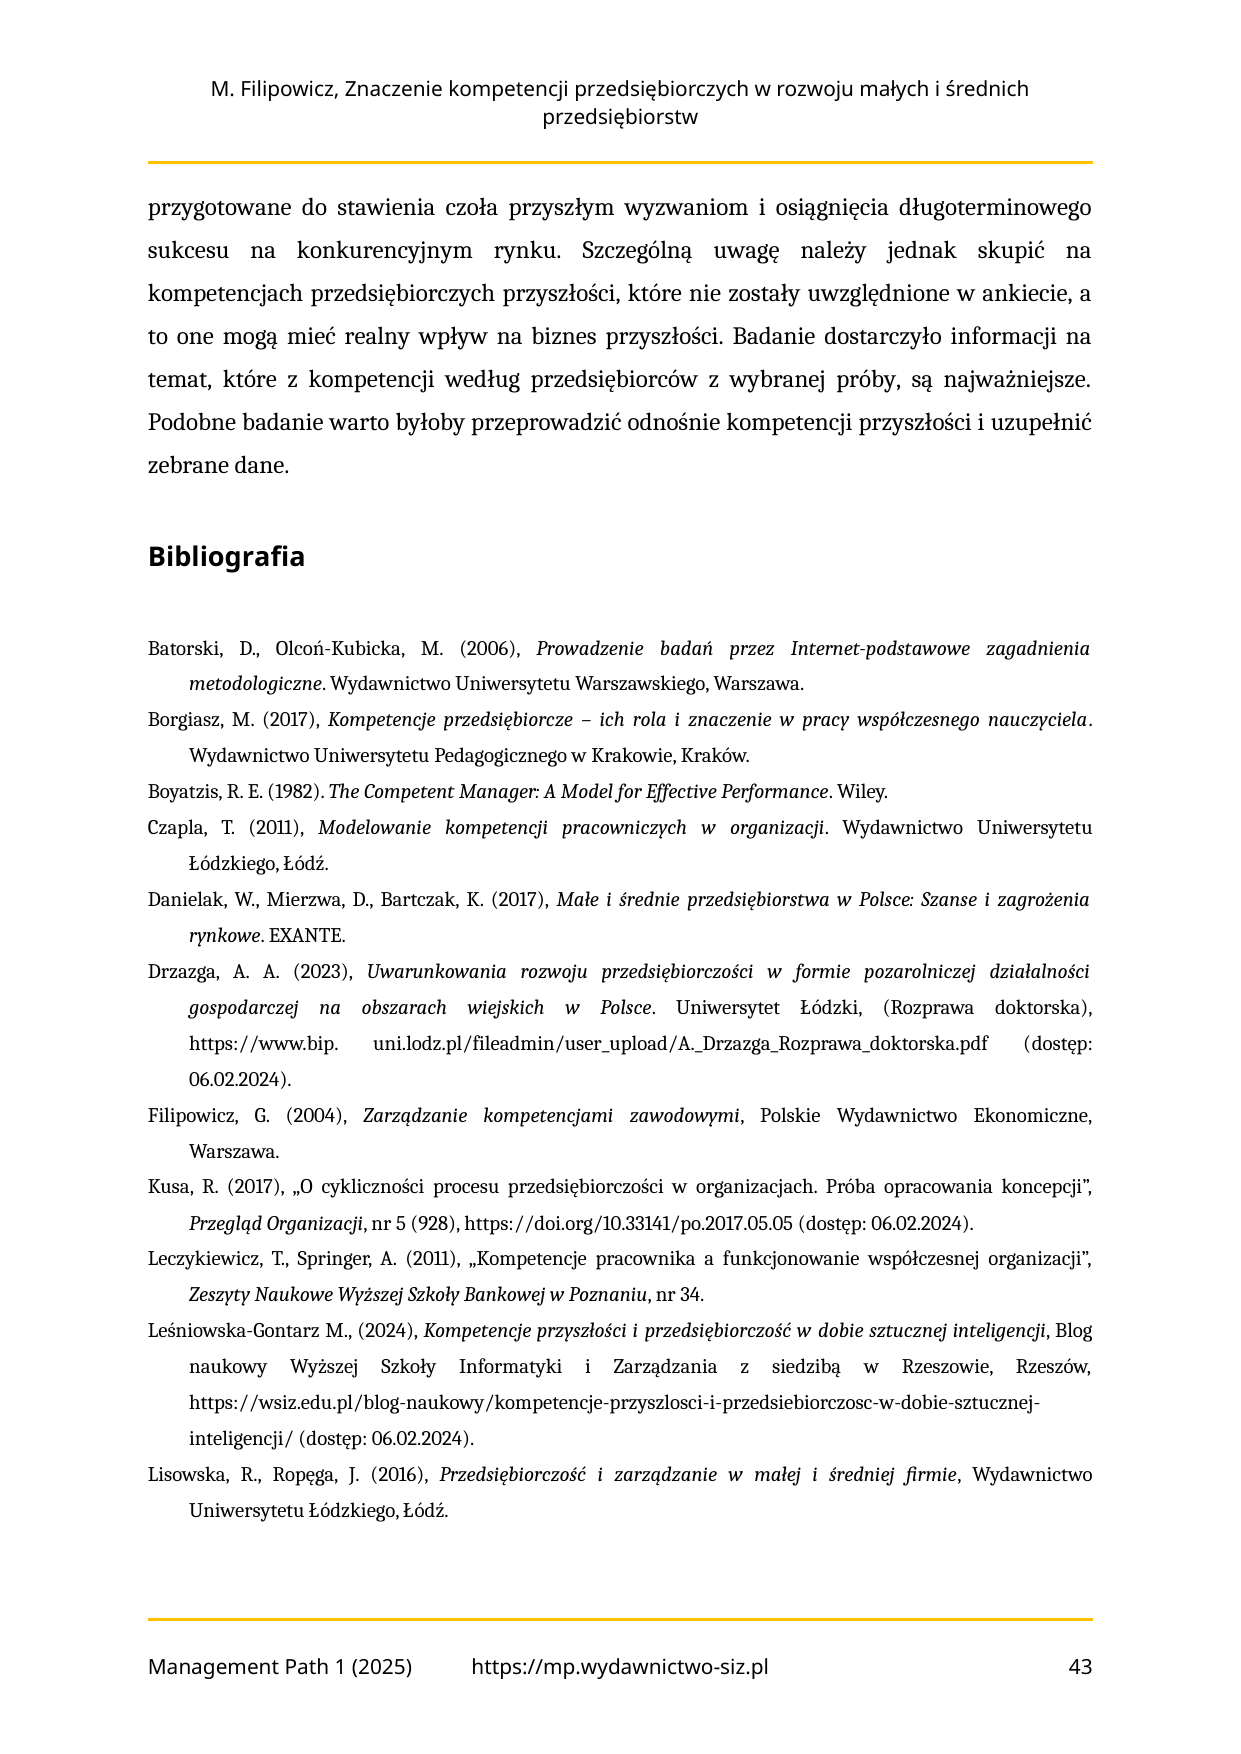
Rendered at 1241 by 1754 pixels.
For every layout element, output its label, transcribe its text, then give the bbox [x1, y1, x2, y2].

text Czapla, T. (2011), Modelowanie kompetencji pracowniczych w organizacji. Wydawnictwo Uniwersytetu Łódzkiego, Łódź. [148, 816, 1093, 876]
text Danielak, W., Mierzwa, D., Bartczak, K. (2017), Małe i średnie przedsiębiorstwa w Polsce: Szanse i zagrożenia rynkowe. EXANTE. [148, 888, 1093, 948]
text Drzazga, A. A. (2023), Uwarunkowania rozwoju przedsiębiorczości w formie pozarolniczej działalności gospodarczej na obszarach wiejskich w Polsce. Uniwersytet Łódzki, (Rozprawa doktorska), https://www.bip. uni.lodz.pl/fileadmin/user_upload/A._Drzazga_Rozprawa_doktorska.pdf (dostęp: 06.02.2024). [148, 959, 1093, 1091]
text Leśniowska-Gontarz M., (2024), Kompetencje przyszłości i przedsiębiorczość w dobie sztucznej inteligencji, Blog naukowy Wyższej Szkoły Informatyki i Zarządzania z siedzibą w Rzeszowie, Rzeszów, https://wsiz.edu.pl/blog-naukowy/kompetencje-przyszlosci-i-przedsiebiorczosc-w-dobie-sztucznej-inteligencji/ (dostęp: 06.02.2024). [148, 1319, 1093, 1451]
text Bibliografia [148, 538, 1093, 574]
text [148, 193, 1093, 480]
text Filipowicz, G. (2004), Zarządzanie kompetencjami zawodowymi, Polskie Wydawnictwo Ekonomiczne, Warszawa. [148, 1103, 1093, 1163]
text Batorski, D., Olcoń-Kubicka, M. (2006), Prowadzenie badań przez Internet-podstawowe zagadnienia metodologiczne. Wydawnictwo Uniwersytetu Warszawskiego, Warszawa. [148, 636, 1093, 696]
text Kusa, R. (2017), „O cykliczności procesu przedsiębiorczości w organizacjach. Próba opracowania koncepcji”, Przegląd Organizacji, nr 5 (928), https://doi.org/10.33141/po.2017.05.05 (dostęp: 06.02.2024). [148, 1175, 1093, 1235]
text Leczykiewicz, T., Springer, A. (2011), „Kompetencje pracownika a funkcjonowanie współczesnej organizacji”, Zeszyty Naukowe Wyższej Szkoły Bankowej w Poznaniu, nr 34. [148, 1247, 1093, 1307]
text Boyatzis, R. E. (1982). The Competent Manager: A Model for Effective Performance. Wiley. [148, 780, 1093, 804]
text Lisowska, R., Ropęga, J. (2016), Przedsiębiorczość i zarządzanie w małej i średniej firmie, Wydawnictwo Uniwersytetu Łódzkiego, Łódź. [148, 1463, 1093, 1523]
text Borgiasz, M. (2017), Kompetencje przedsiębiorcze – ich rola i znaczenie w pracy współczesnego nauczyciela. Wydawnictwo Uniwersytetu Pedagogicznego w Krakowie, Kraków. [148, 708, 1093, 768]
